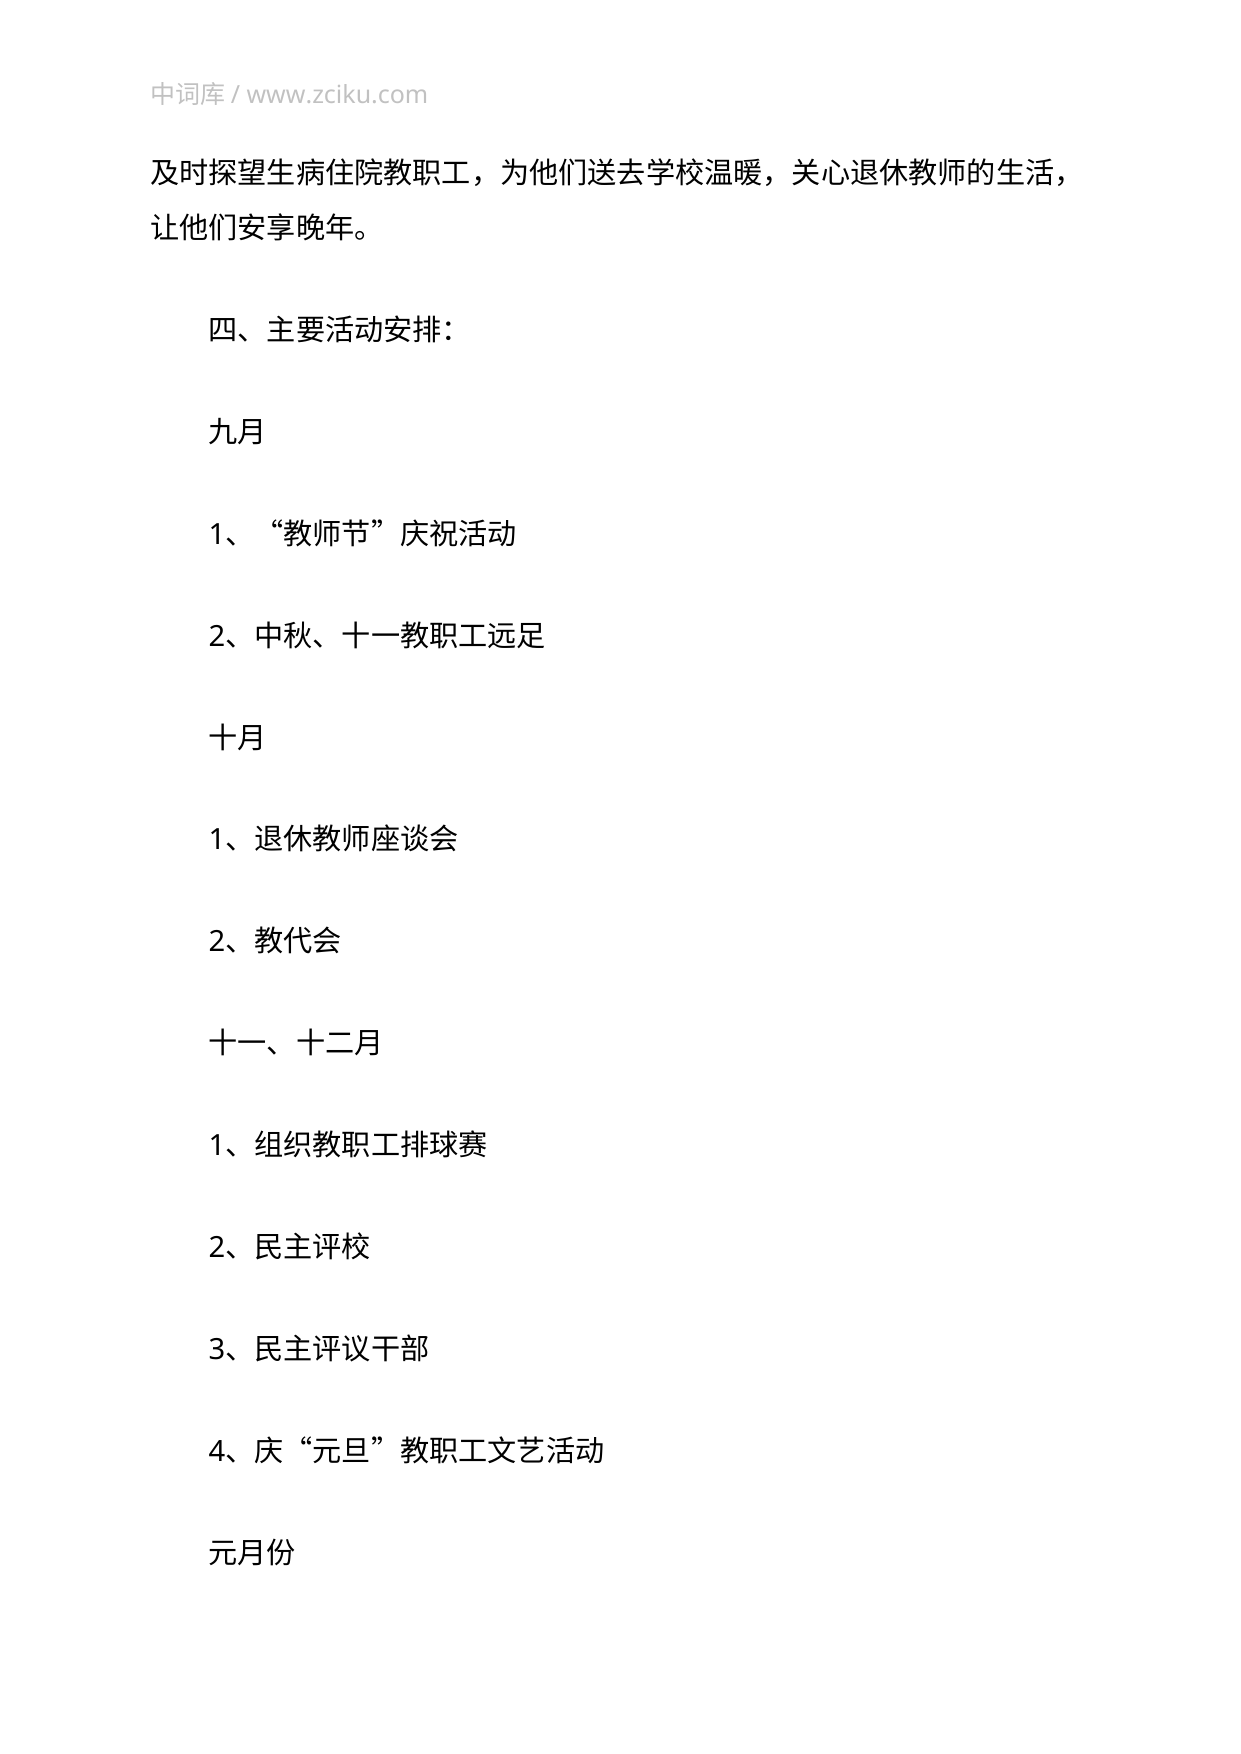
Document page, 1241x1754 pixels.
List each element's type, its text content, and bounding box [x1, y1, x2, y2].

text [150, 150, 1090, 247]
text 十一、十二月 [150, 1020, 1090, 1062]
text 1、“教师节”庆祝活动 [150, 510, 1090, 553]
text 4、庆“元旦”教职工文艺活动 [150, 1428, 1090, 1470]
text 十月 [150, 714, 1090, 756]
text 四、主要活动安排： [150, 307, 1090, 349]
text 元月份 [150, 1529, 1090, 1572]
text 2、教代会 [150, 918, 1090, 960]
text 1、组织教职工排球赛 [150, 1122, 1090, 1164]
text 九月 [150, 408, 1090, 451]
text 2、中秋、十一教职工远足 [150, 612, 1090, 654]
text 2、民主评校 [150, 1224, 1090, 1266]
text 3、民主评议干部 [150, 1326, 1090, 1368]
text 1、退休教师座谈会 [150, 816, 1090, 858]
